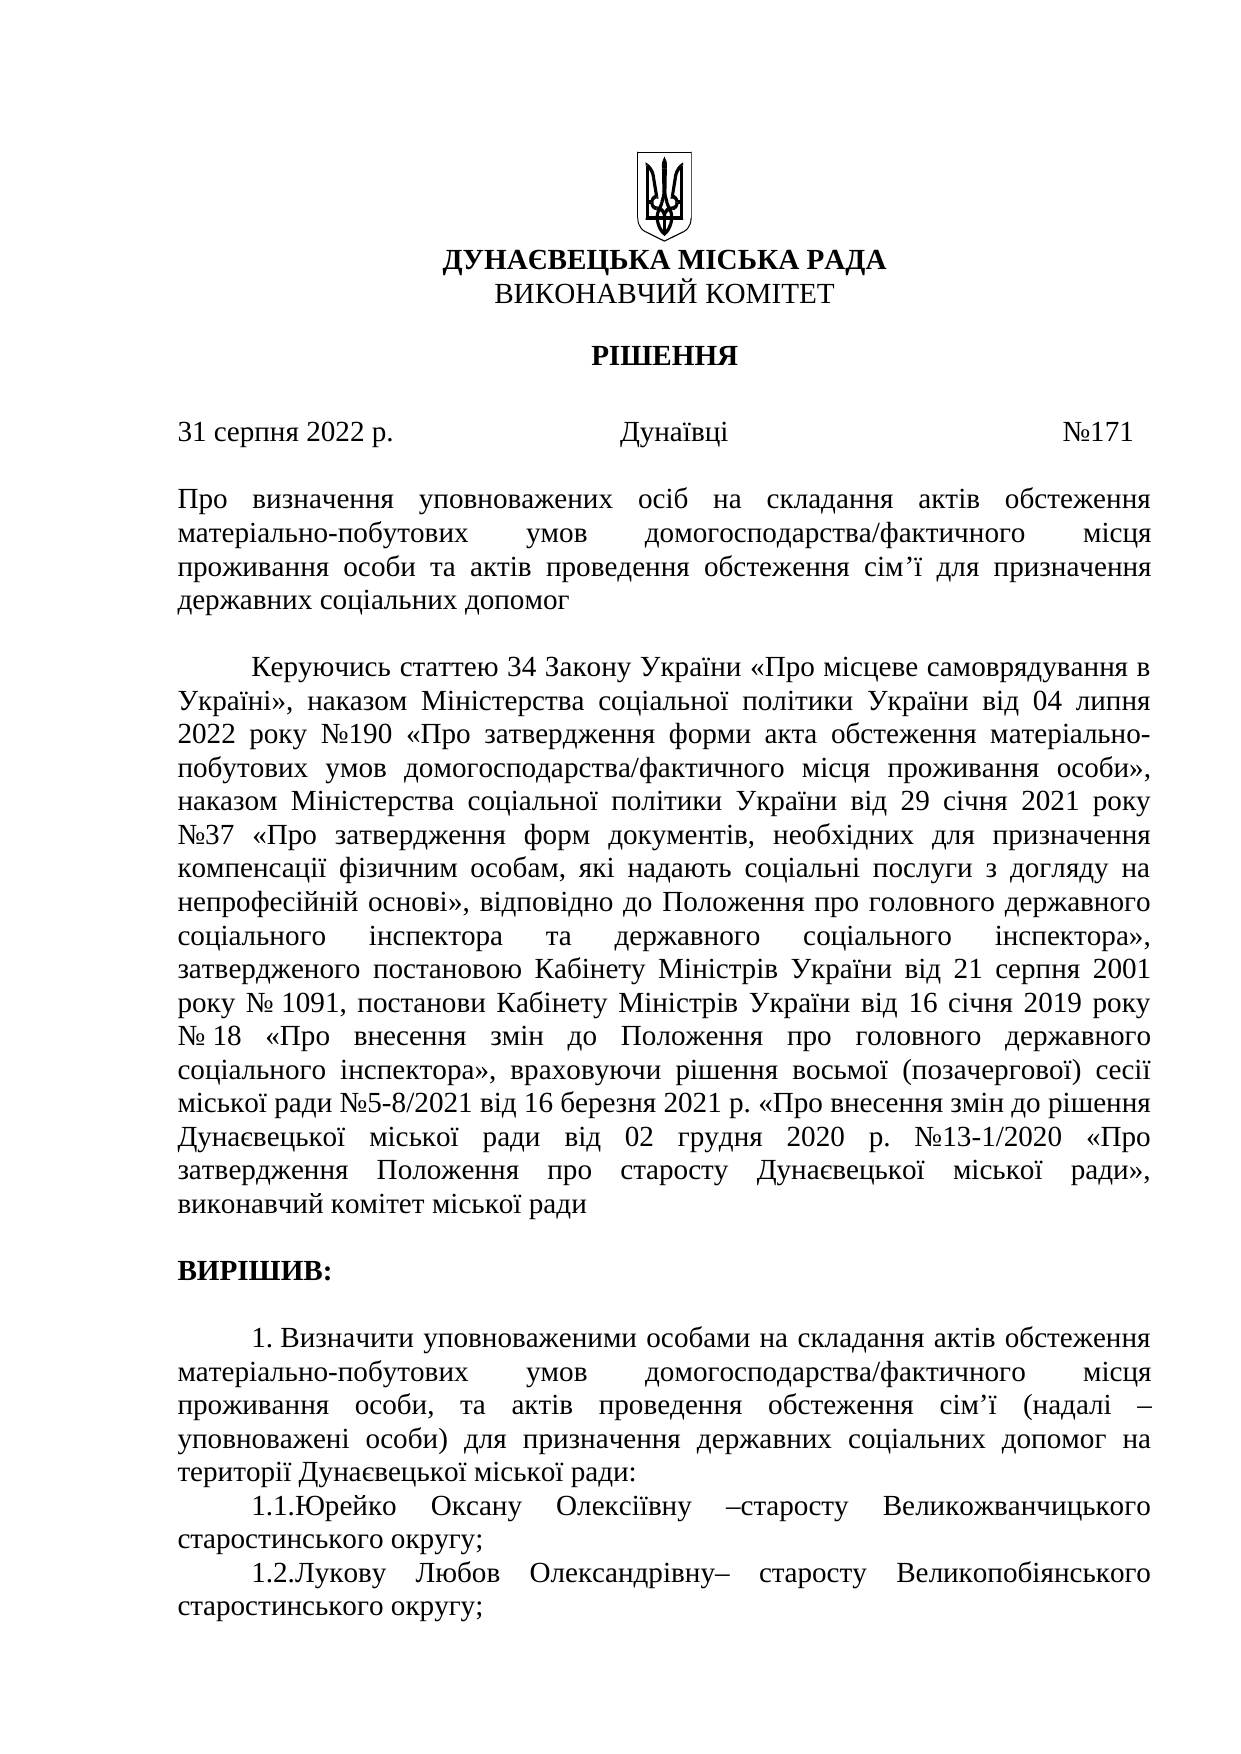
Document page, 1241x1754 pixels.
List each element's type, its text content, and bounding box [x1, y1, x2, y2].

text ВИКОНАВЧИЙ КОМІТЕТ [177, 276, 1152, 309]
text Про визначення уповноважених осіб на складання актів обстеження матеріально-побутових умов домогосподарства/фактичного місця проживання особи та актів проведення обстеження сім’ї для призначення державних соціальних допомог [177, 482, 1152, 616]
text 1.1.Юрейко Оксану Олексіївну –старосту Великожванчицького старостинського округу; [177, 1488, 1152, 1555]
text 1. Визначити уповноваженими особами на складання актів обстеження матеріально-побутових умов домогосподарства/фактичного місця проживання особи, та актів проведення обстеження сім’ї (надалі – уповноважені особи) для призначення державних соціальних допомог на території Дунаєвецької міської ради: [177, 1320, 1152, 1488]
text ВИРІШИВ: [177, 1253, 1152, 1287]
text Керуючись статтею 34 Закону України «Про місцеве самоврядування в Україні», наказом Міністерства соціальної політики України від 04 липня 2022 року №190 «Про затвердження форми акта обстеження матеріально-побутових умов домогосподарства/фактичного місця проживання особи», наказом Міністерства соціальної політики України від 29 січня 2021 року №37 «Про затвердження форм документів, необхідних для призначення компенсації фізичним особам, які надають соціальні послуги з догляду на непрофесійній основі», відповідно до Положення про головного державного соціального інспектора та державного соціального інспектора», затвердженого постановою Кабінету Міністрів України від 21 серпня 2001 року № 1091, постанови Кабінету Міністрів України від 16 січня 2019 року № 18 «Про внесення змін до Положення про головного державного соціального інспектора», враховуючи рішення восьмої (позачергової) сесії міської ради №5-8/2021 від 16 березня 2021 р. «Про внесення змін до рішення Дунаєвецької міської ради від 02 грудня 2020 р. №13-1/2020 «Про затвердження Положення про старосту Дунаєвецької міської ради», виконавчий комітет міської ради [177, 649, 1152, 851]
text 1.2.Лукову Любов Олександрівну– старосту Великопобіянського старостинського округу; [177, 1555, 1152, 1622]
text РІШЕННЯ [177, 338, 1152, 372]
text ДУНАЄВЕЦЬКА МІСЬКА РАДА [177, 242, 1152, 276]
text 31 серпня 2022 р. Дунаївці №171 [177, 414, 1152, 448]
text Керуючись статтею 34 Закону України «Про місцеве самоврядування в Україні», наказом Міністерства соціальної політики України від 04 липня 2022 року №190 «Про затвердження форми акта обстеження матеріально-побутових умов домогосподарства/фактичного місця проживання особи», наказом Міністерства соціальної політики України від 29 січня 2021 року №37 «Про затвердження форм документів, необхідних для призначення компенсації фізичним особам, які надають соціальні послуги з догляду на непрофесійній основі», відповідно до Положення про головного державного соціального інспектора та державного соціального інспектора», затвердженого постановою Кабінету Міністрів України від 21 серпня 2001 року № 1091, постанови Кабінету Міністрів України від 16 січня 2019 року № 18 «Про внесення змін до Положення про головного державного соціального інспектора», враховуючи рішення восьмої (позачергової) сесії міської ради №5-8/2021 від 16 березня 2021 р. «Про внесення змін до рішення Дунаєвецької міської ради від 02 грудня 2020 р. №13-1/2020 «Про затвердження Положення про старосту Дунаєвецької міської ради», виконавчий комітет міської ради [177, 884, 1152, 1219]
